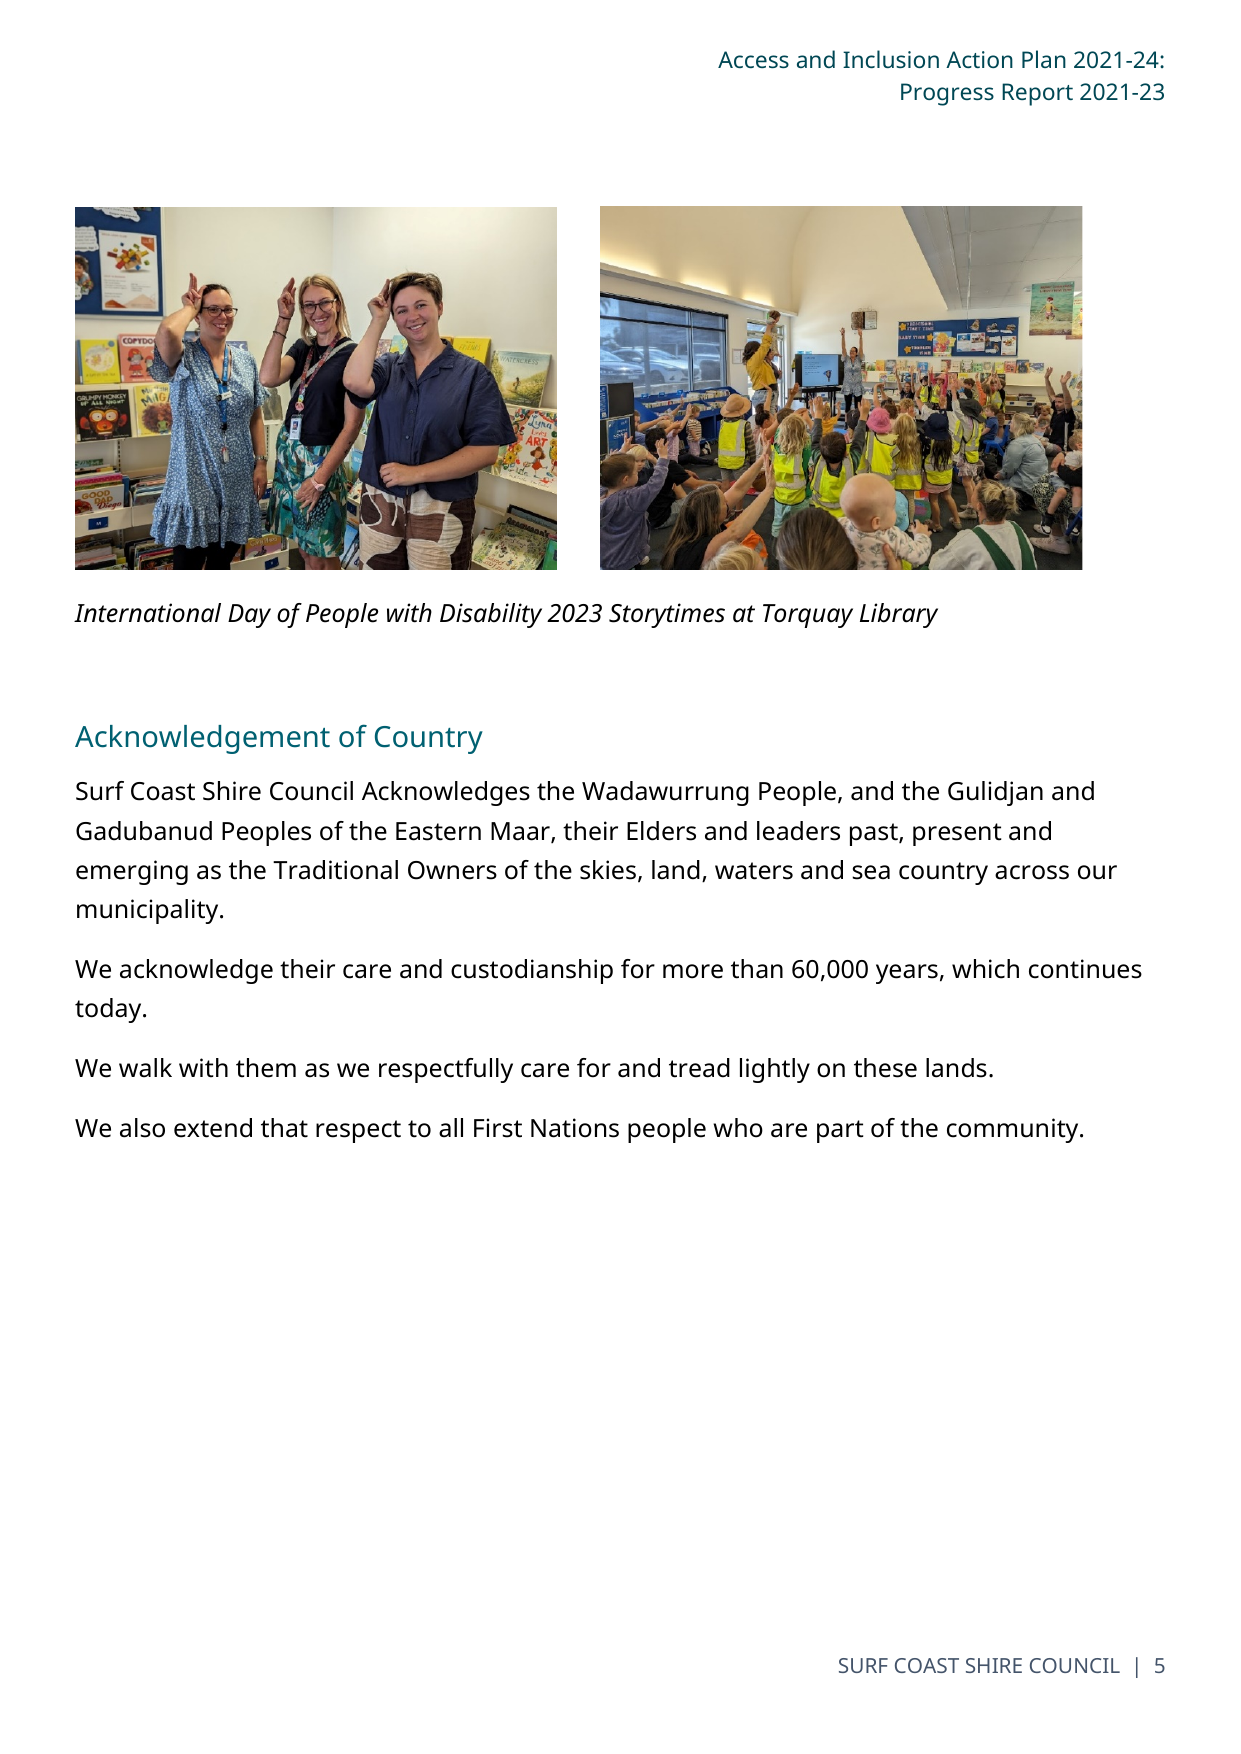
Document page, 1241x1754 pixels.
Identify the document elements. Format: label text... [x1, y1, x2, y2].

subtitle Acknowledgement of Country [75, 716, 1165, 756]
picture [75, 207, 557, 570]
text We also extend that respect to all First Nations people who are part of the community. [75, 1111, 1165, 1145]
text We walk with them as we respectfully care for and tread lightly on these lands. [75, 1051, 1165, 1085]
text We acknowledge their care and custodianship for more than 60,000 years, which continues today. [75, 951, 1165, 1025]
text Surf Coast Shire Council Acknowledges the Wadawurrung People, and the Gulidjan and Gadubanud Peoples of the Eastern Maar, their Elders and leaders past, present and emerging as the Traditional Owners of the skies, land, waters and sea country across our municipality. [75, 774, 1165, 926]
picture [600, 206, 1083, 570]
text International Day of People with Disability 2023 Storytimes at Torquay Library [75, 596, 1165, 630]
